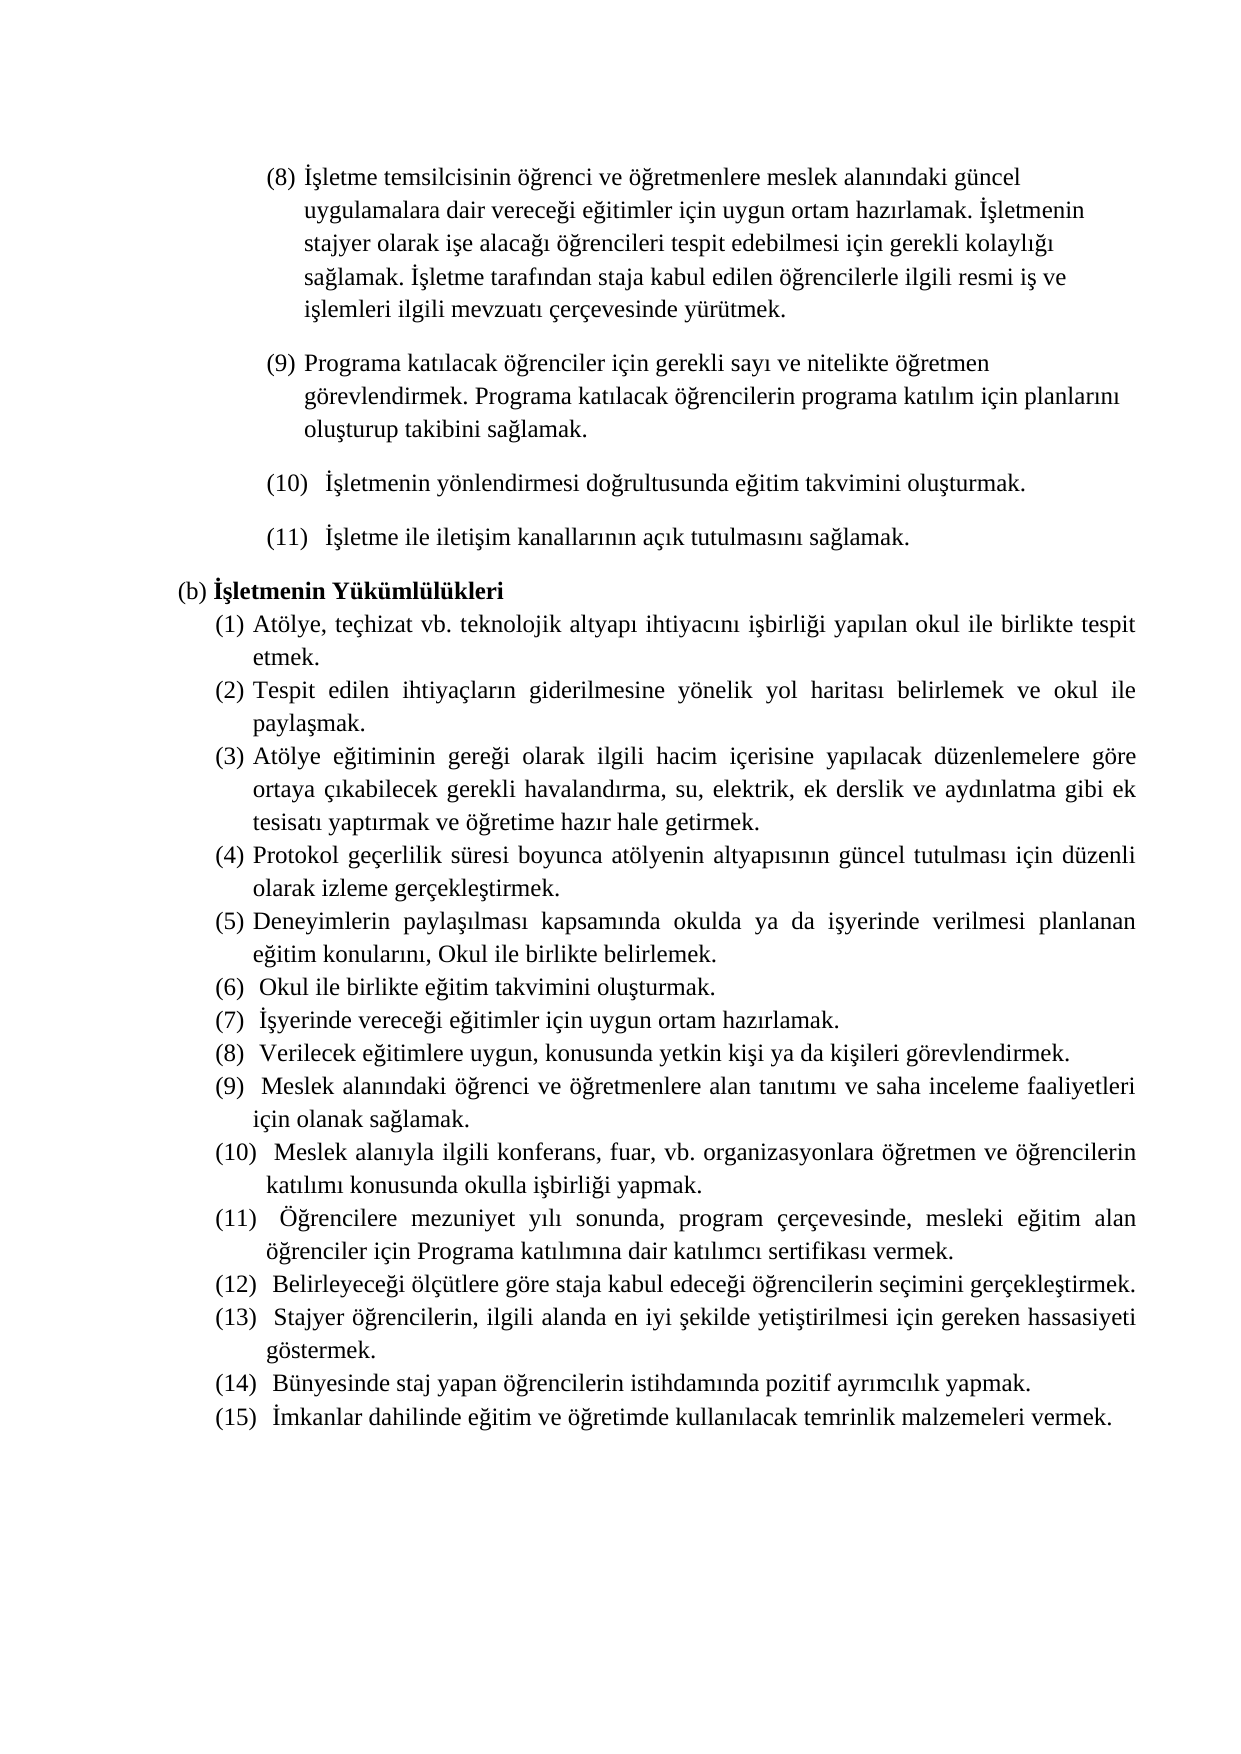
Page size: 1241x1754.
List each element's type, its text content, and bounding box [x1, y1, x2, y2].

list Belirleyeceği ölçütlere göre staja kabul edeceği öğrencilerin seçimini gerçekleştirmek. [215, 1269, 1137, 1298]
list Okul ile birlikte eğitim takvimini oluşturmak. [215, 972, 1137, 1001]
list İşletmenin yönlendirmesi doğrultusunda eğitim takvimini oluşturmak. [266, 468, 1137, 497]
text (b) İşletmenin Yükümlülükleri [148, 576, 1137, 605]
list Bünyesinde staj yapan öğrencilerin istihdamında pozitif ayrımcılık yapmak. [215, 1368, 1137, 1397]
list Tespit edilen ihtiyaçların giderilmesine yönelik yol haritası belirlemek ve okul ile paylaşmak. [215, 675, 1137, 737]
list Meslek alanıyla ilgili konferans, fuar, vb. organizasyonlara öğretmen ve öğrencilerin katılımı konusunda okulla işbirliği yapmak. [215, 1137, 1137, 1199]
list Atölye, teçhizat vb. teknolojik altyapı ihtiyacını işbirliği yapılan okul ile birlikte tespit etmek. [215, 609, 1137, 671]
list Stajyer öğrencilerin, ilgili alanda en iyi şekilde yetiştirilmesi için gereken hassasiyeti göstermek. [215, 1302, 1137, 1364]
list İşyerinde vereceği eğitimler için uygun ortam hazırlamak. [215, 1005, 1137, 1034]
list Meslek alanındaki öğrenci ve öğretmenlere alan tanıtımı ve saha inceleme faaliyetleri için olanak sağlamak. [215, 1071, 1137, 1133]
list Öğrencilere mezuniyet yılı sonunda, program çerçevesinde, mesleki eğitim alan öğrenciler için Programa katılımına dair katılımcı sertifikası vermek. [215, 1203, 1137, 1265]
list Programa katılacak öğrenciler için gerekli sayı ve nitelikte öğretmen görevlendirmek. Programa katılacak öğrencilerin programa katılım için planlarını oluşturup takibini sağlamak. [266, 348, 1137, 443]
list Verilecek eğitimlere uygun, konusunda yetkin kişi ya da kişileri görevlendirmek. [215, 1038, 1137, 1067]
list İşletme temsilcisinin öğrenci ve öğretmenlere meslek alanındaki güncel uygulamalara dair vereceği eğitimler için uygun ortam hazırlamak. İşletmenin stajyer olarak işe alacağı öğrencileri tespit edebilmesi için gerekli kolaylığı sağlamak. İşletme tarafından staja kabul edilen öğrencilerle ilgili resmi iş ve işlemleri ilgili mevzuatı çerçevesinde yürütmek. [266, 162, 1137, 323]
list Protokol geçerlilik süresi boyunca atölyenin altyapısının güncel tutulması için düzenli olarak izleme gerçekleştirmek. [215, 840, 1137, 902]
list İşletme ile iletişim kanallarının açık tutulmasını sağlamak. [266, 522, 1137, 551]
list Atölye eğitiminin gereği olarak ilgili hacim içerisine yapılacak düzenlemelere göre ortaya çıkabilecek gerekli havalandırma, su, elektrik, ek derslik ve aydınlatma gibi ek tesisatı yaptırmak ve öğretime hazır hale getirmek. [215, 741, 1137, 836]
list İmkanlar dahilinde eğitim ve öğretimde kullanılacak temrinlik malzemeleri vermek. [215, 1402, 1137, 1430]
list Deneyimlerin paylaşılması kapsamında okulda ya da işyerinde verilmesi planlanan eğitim konularını, Okul ile birlikte belirlemek. [215, 906, 1137, 968]
